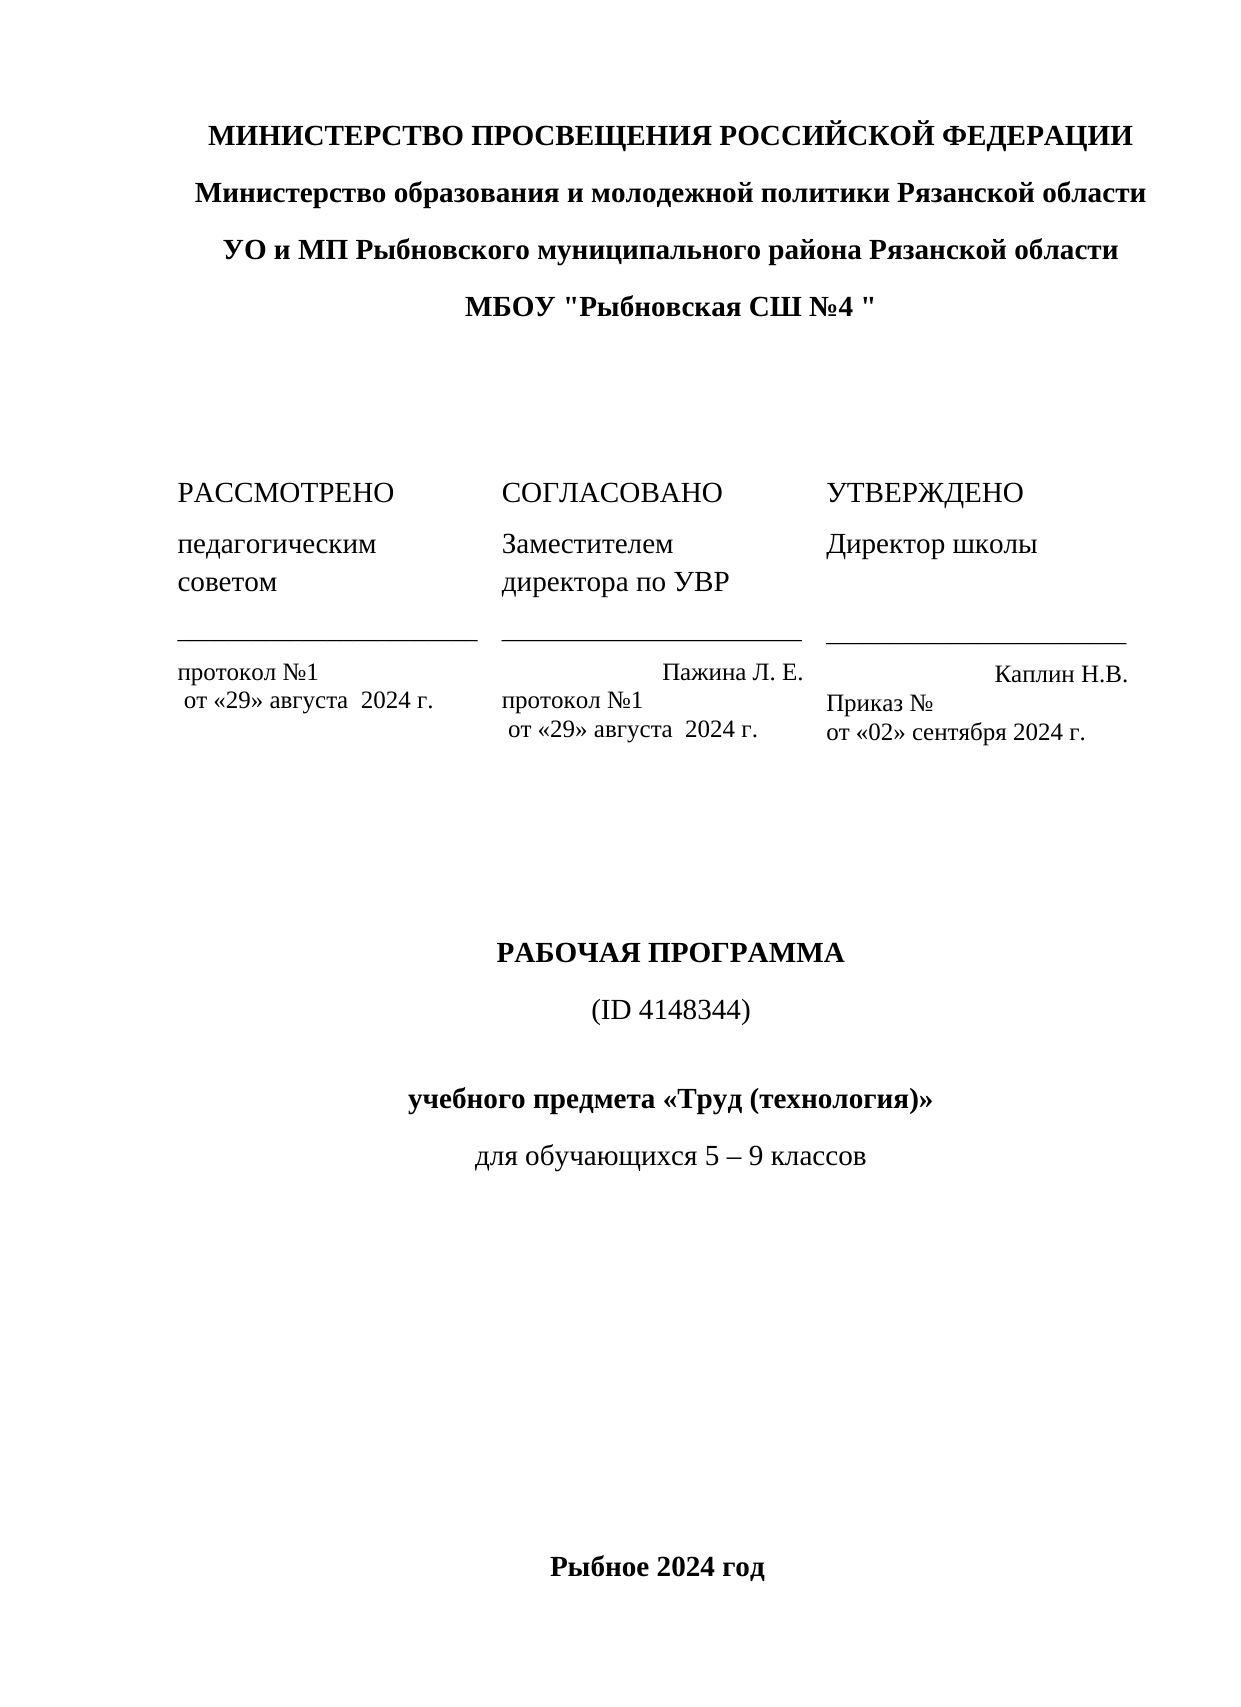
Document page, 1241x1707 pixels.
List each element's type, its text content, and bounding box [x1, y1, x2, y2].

text Министерство образования и молодежной политики Рязанской области УО и МП Рыбновского муниципального района Рязанской области [190, 175, 1152, 266]
text для обучающихся 5 – 9 классов [190, 1138, 1152, 1172]
table_header РАССМОТРЕНО педагогическим советом ________________________ протокол №1 от «29» августа 2024 г. [166, 475, 490, 774]
text МБОУ "Рыбновская СШ №4 " [190, 289, 1152, 323]
text РАБОЧАЯ ПРОГРАММА [190, 935, 1152, 969]
text (ID 4148344) [190, 992, 1152, 1026]
text Рыбное 2024 год [177, 1549, 1152, 1583]
table_header СОГЛАСОВАНО Заместителем директора по УВР ________________________ Пажина Л. Е. протокол №1 от «29» августа 2024 г. [490, 475, 815, 774]
table_header УТВЕРЖДЕНО Директор школы ________________________ Каплин Н.В. Приказ № от «02» сентября 2024 г. [815, 475, 1139, 774]
text МИНИСТЕРСТВО ПРОСВЕЩЕНИЯ РОССИЙСКОЙ ФЕДЕРАЦИИ [190, 118, 1152, 152]
text учебного предмета «Труд (технология)» [190, 1081, 1152, 1115]
